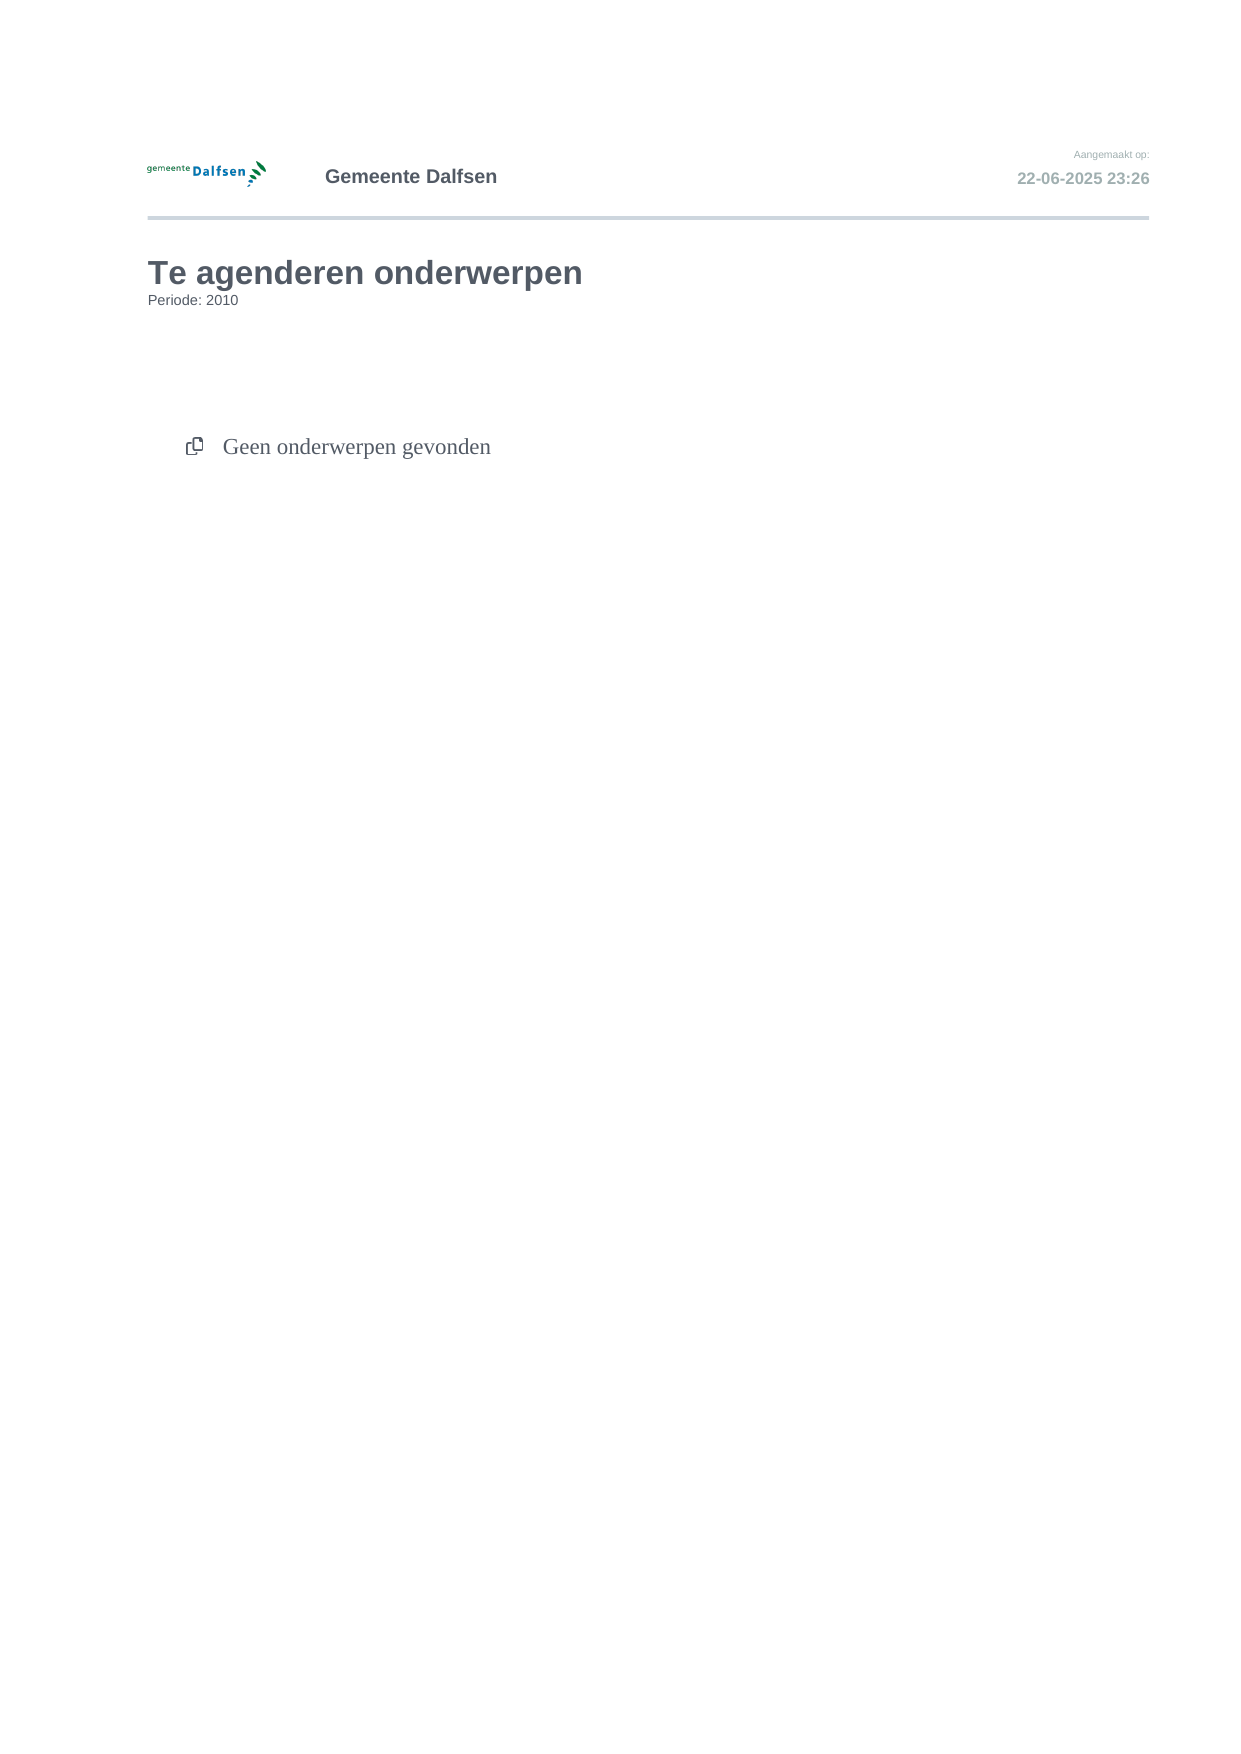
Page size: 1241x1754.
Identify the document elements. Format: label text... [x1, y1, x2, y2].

table_header Aangemaakt op: [727, 148, 1149, 161]
picture [186, 437, 203, 455]
picture [147, 161, 266, 187]
picture [147, 216, 1150, 220]
table_cell Periode: 2010 [148, 292, 727, 325]
table_header Gemeente Dalfsen [325, 148, 727, 188]
list Geen onderwerpen gevonden [185, 433, 1093, 459]
table_cell 22-06-2025 23:26 [727, 161, 1149, 188]
table_header Te agenderen onderwerpen [148, 245, 727, 292]
table_header [148, 148, 325, 188]
